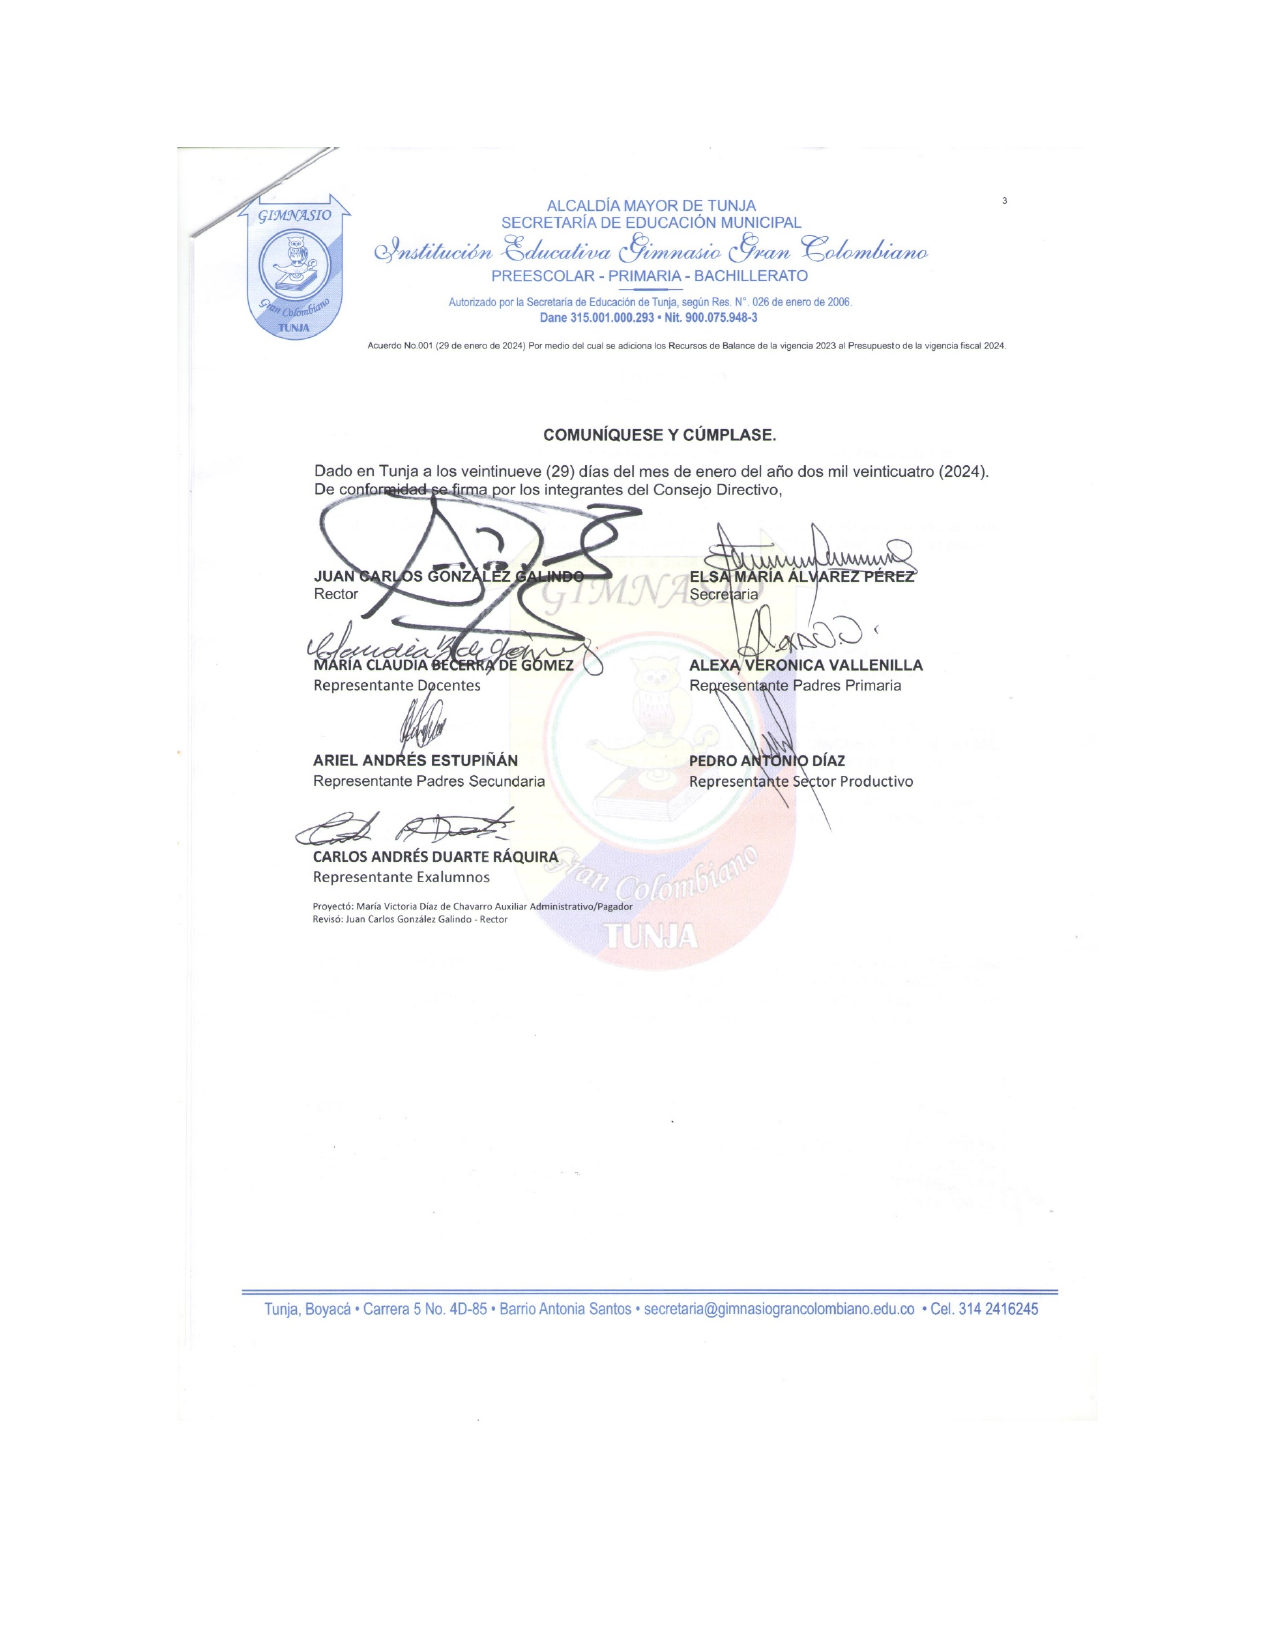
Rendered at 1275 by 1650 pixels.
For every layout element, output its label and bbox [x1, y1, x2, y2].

picture [177, 147, 1098, 1425]
